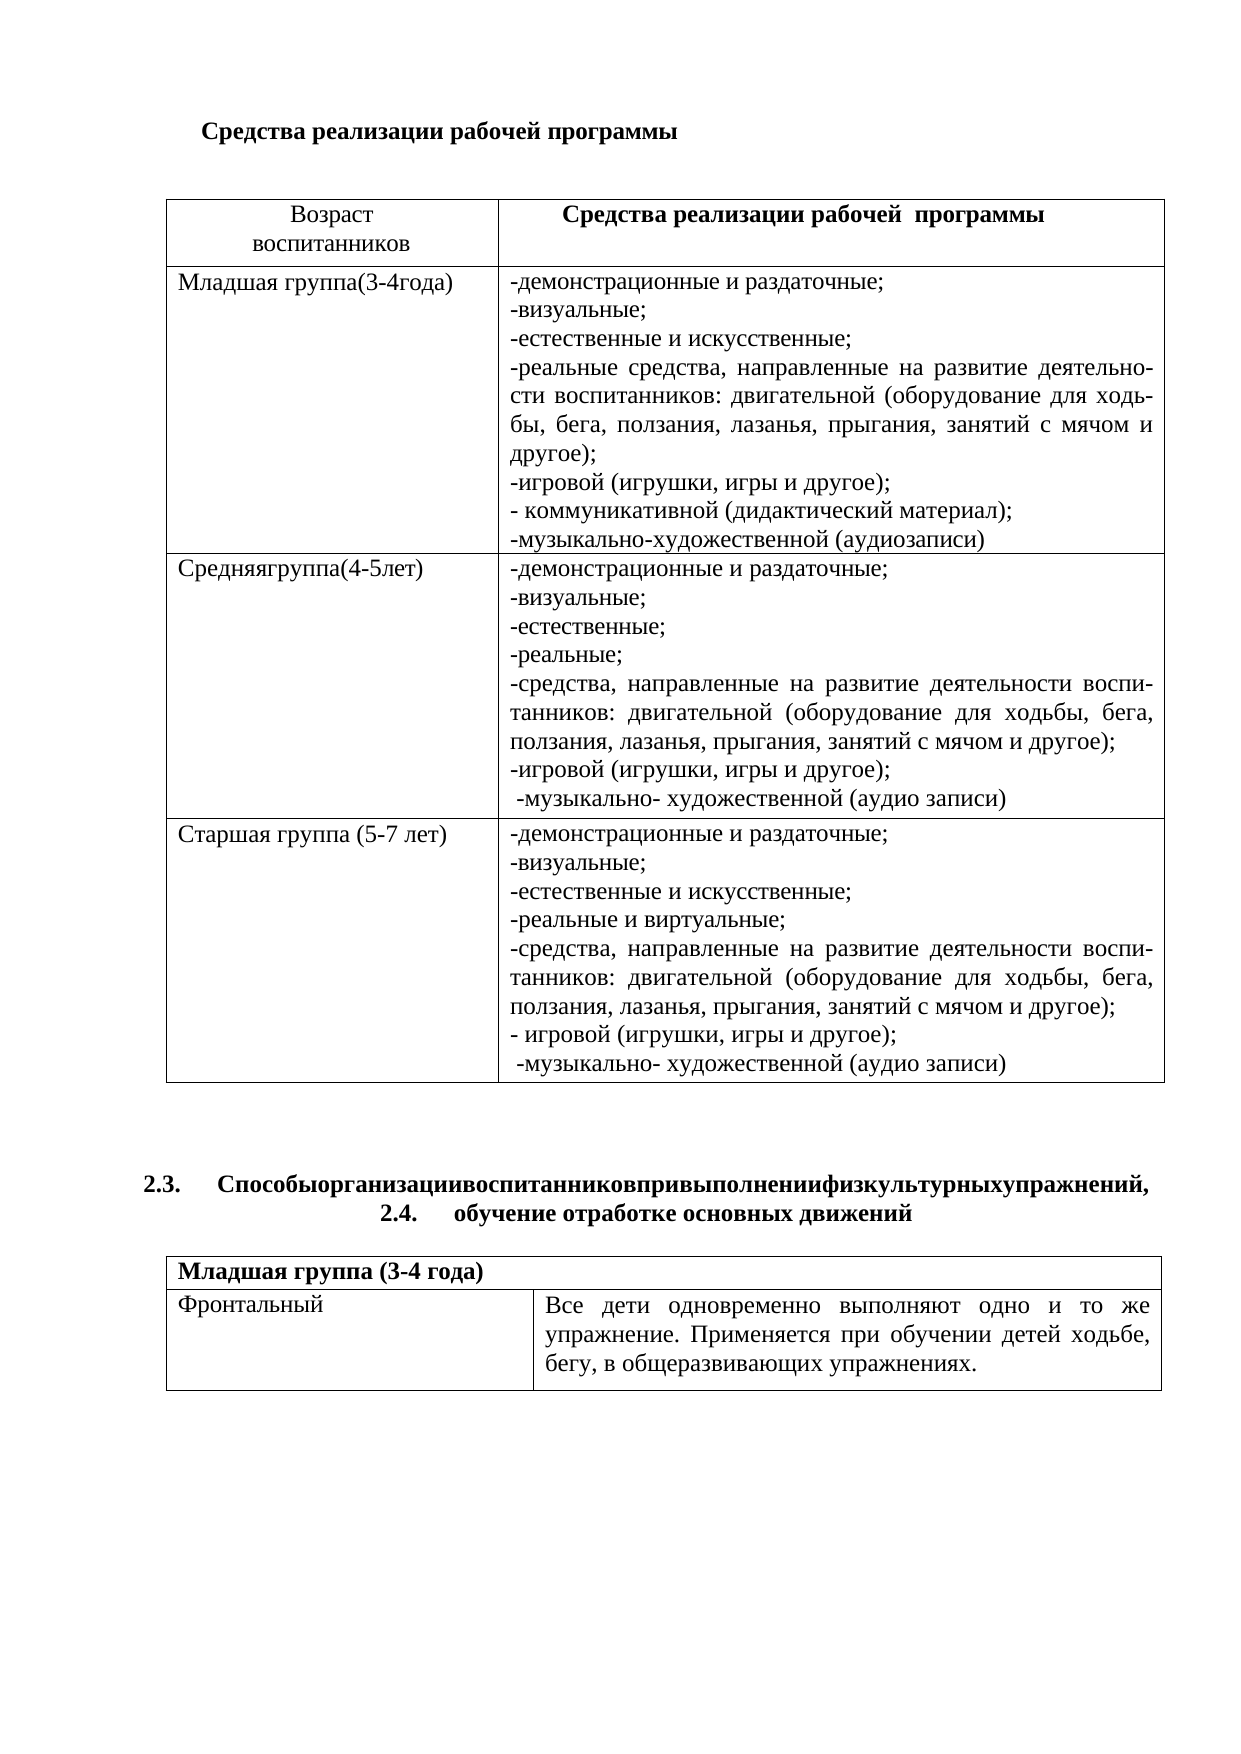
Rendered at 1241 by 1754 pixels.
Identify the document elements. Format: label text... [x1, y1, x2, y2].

table_cell Младшая группа(3-4года) [167, 267, 498, 553]
table_cell -демонстрационные и раздаточные; -визуальные; -естественные; -реальные; -средства, направленные на развитие деятельности воспи-танников: двигательной (оборудование для ходьбы, бега, ползания, лазанья, прыгания, занятий с мячом и другое); -игровой (игрушки, игры и другое); -музыкально- художественной (аудио записи) [499, 554, 1164, 818]
table_cell Средняягруппа(4-5лет) [167, 554, 498, 818]
table_header Младшая группа (3-4 года) [167, 1257, 1161, 1289]
table_cell Все дети одновременно выполняют одно и то же упражнение. Применяется при обучении детей ходьбе, бегу, в общеразвивающих упражнениях. [534, 1290, 1161, 1390]
table_header Возраст воспитанников [167, 200, 498, 266]
list Способыорганизациивоспитанниковпривыполнениифизкультурныхупражнений, [94, 1169, 1198, 1198]
table_cell Фронтальный [167, 1290, 533, 1390]
table_header Средства реализации рабочей программы [499, 200, 1164, 266]
text Средства реализации рабочей программы [201, 116, 1128, 144]
table_cell -демонстрационные и раздаточные; -визуальные; -естественные и искусственные; -реальные и виртуальные; -средства, направленные на развитие деятельности воспи-танников: двигательной (оборудование для ходьбы, бега, ползания, лазанья, прыгания, занятий с мячом и другое); - игровой (игрушки, игры и другое); -музыкально- художественной (аудио записи) [499, 819, 1164, 1082]
table_cell -демонстрационные и раздаточные; -визуальные; -естественные и искусственные; -реальные средства, направленные на развитие деятельно-сти воспитанников: двигательной (оборудование для ходь- бы, бега, ползания, лазанья, прыгания, занятий с мячом и другое); -игровой (игрушки, игры и другое); - коммуникативной (дидактический материал); -музыкально-художественной (аудиозаписи) [499, 267, 1164, 553]
table_cell Старшая группа (5-7 лет) [167, 819, 498, 1082]
list обучение отработке основных движений [94, 1198, 1198, 1227]
